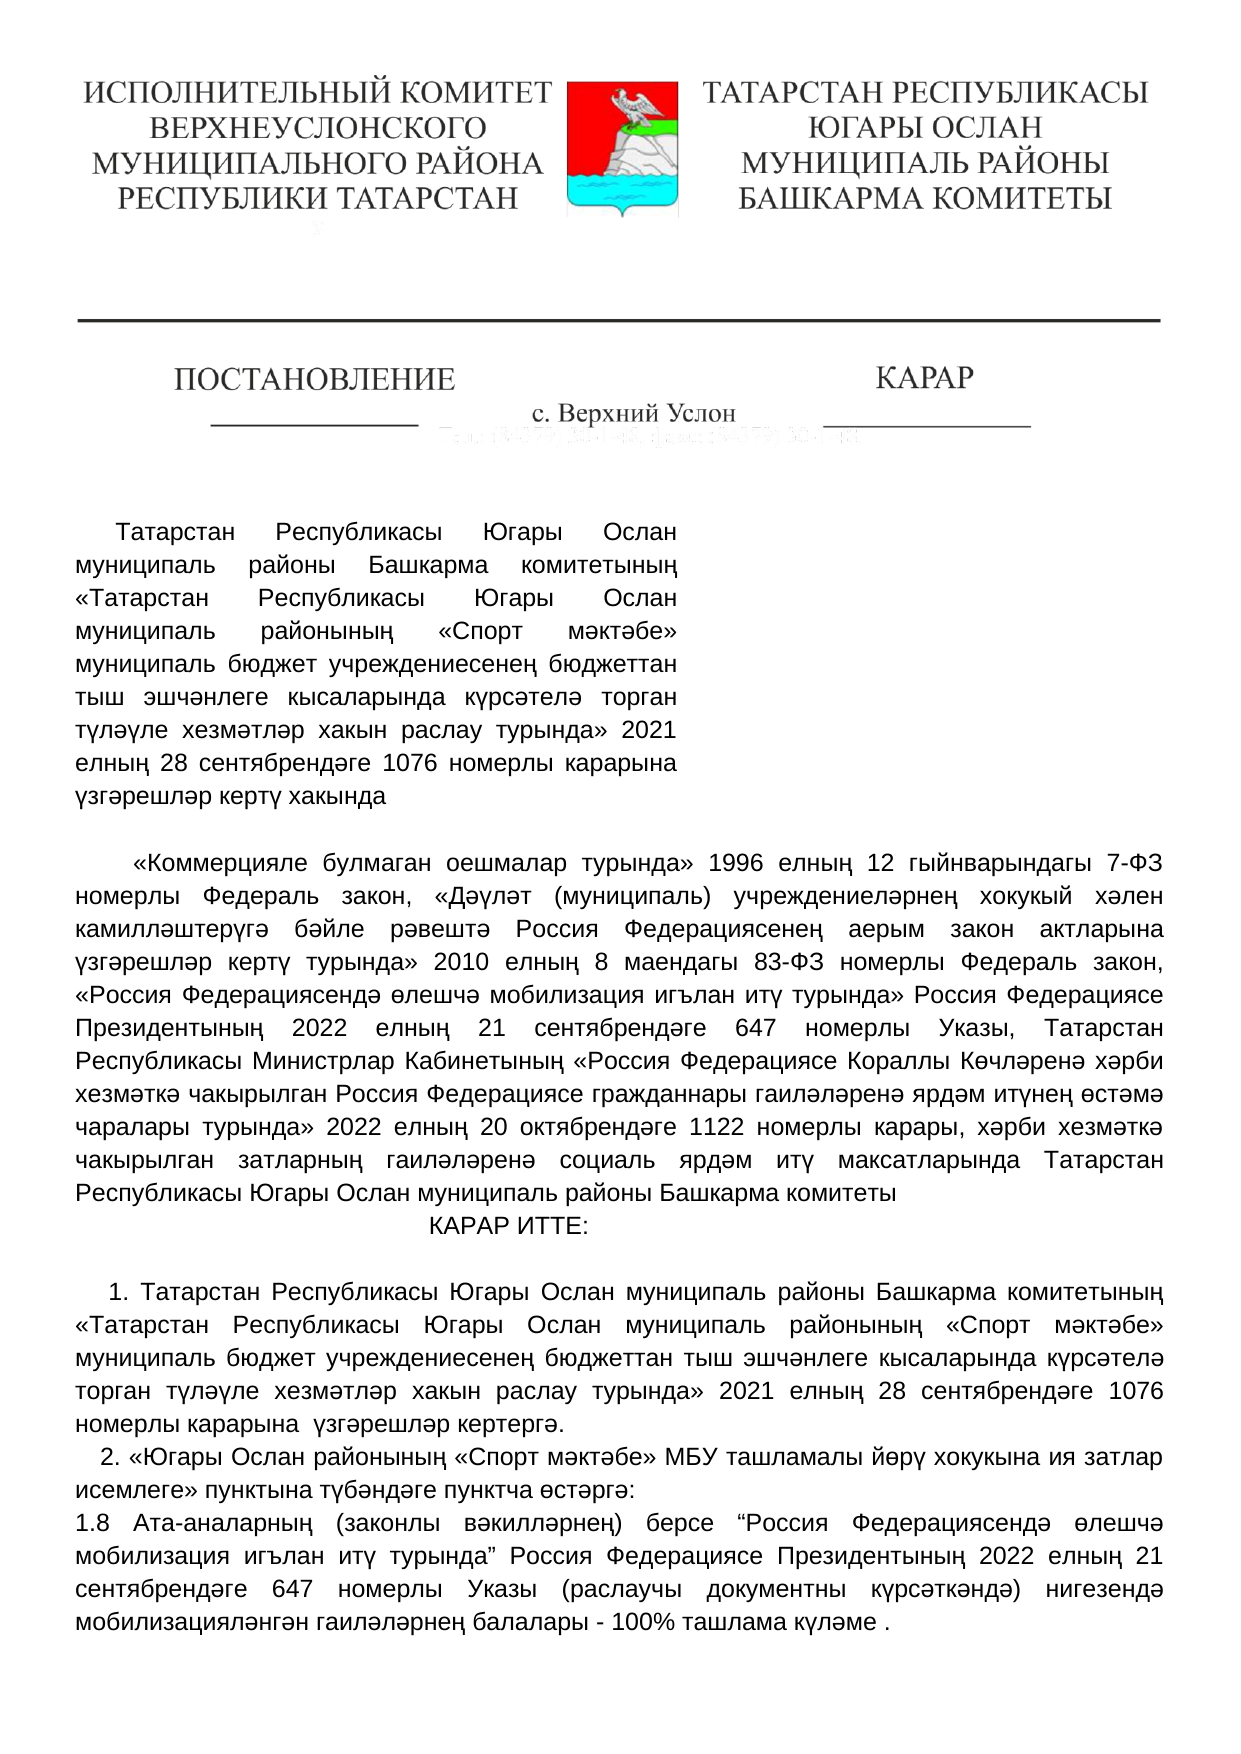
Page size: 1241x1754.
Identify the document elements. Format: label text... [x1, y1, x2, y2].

picture [75, 75, 1172, 491]
table_header Татарстан Республикасы Югары Ослан муниципаль районы Башкарма комитетының «Татарстан Республикасы Югары Ослан муниципаль районының «Спорт мәктәбе» муниципаль бюджет учреждениесенең бюджеттан тыш эшчәнлеге кысаларында күрсәтелә торган түләүле хезмәтләр хакын раслау турында» 2021 елның 28 сентябрендәге 1076 номерлы карарына үзгәрешләр кертү хакында [64, 517, 695, 814]
text 1. Татарстан Республикасы Югары Ослан муниципаль районы Башкарма комитетының «Татарстан Республикасы Югары Ослан муниципаль районының «Спорт мәктәбе» муниципаль бюджет учреждениесенең бюджеттан тыш эшчәнлеге кысаларында күрсәтелә торган түләүле хезмәтләр хакын раслау турында» 2021 елның 28 сентябрендәге 1076 номерлы карарына үзгәрешләр кертергә. [75, 1277, 1165, 1438]
text 1.8 Ата-аналарның (законлы вәкилләрнең) берсе “Россия Федерациясендә өлешчә мобилизация игълан итү турында” Россия Федерациясе Президентының 2022 елның 21 сентябрендәге 647 номерлы Указы (раслаучы документны күрсәткәндә) нигезендә мобилизацияләнгән гаиләләрнең балалары - 100% ташлама күләме . [75, 1508, 1165, 1636]
text КАРАР ИТТЕ: [75, 1211, 1165, 1239]
text «Коммерцияле булмаган оешмалар турында» 1996 елның 12 гыйнварындагы 7-ФЗ номерлы Федераль закон, «Дәүләт (муниципаль) учреждениеләрнең хокукый хәлен камилләштерүгә бәйле рәвештә Россия Федерациясенең аерым закон актларына үзгәрешләр кертү турында» 2010 елның 8 маендагы 83-ФЗ номерлы Федераль закон, «Россия Федерациясендә өлешчә мобилизация игълан итү турында» Россия Федерациясе Президентының 2022 елның 21 сентябрендәге 647 номерлы Указы, Татарстан Республикасы Министрлар Кабинетының «Россия Федерациясе Кораллы Көчләренә хәрби хезмәткә чакырылган Россия Федерациясе гражданнары гаиләләренә ярдәм итүнең өстәмә чаралары турында» 2022 елның 20 октябрендәге 1122 номерлы карары, хәрби хезмәткә чакырылган затларның гаиләләренә социаль ярдәм итү максатларында Татарстан Республикасы Югары Ослан муниципаль районы Башкарма комитеты [75, 848, 1165, 1207]
text 2. «Югары Ослан районының «Спорт мәктәбе» МБУ ташламалы йөрү хокукына ия затлар исемлеге» пунктына түбәндәге пунктча өстәргә: [75, 1442, 1165, 1504]
